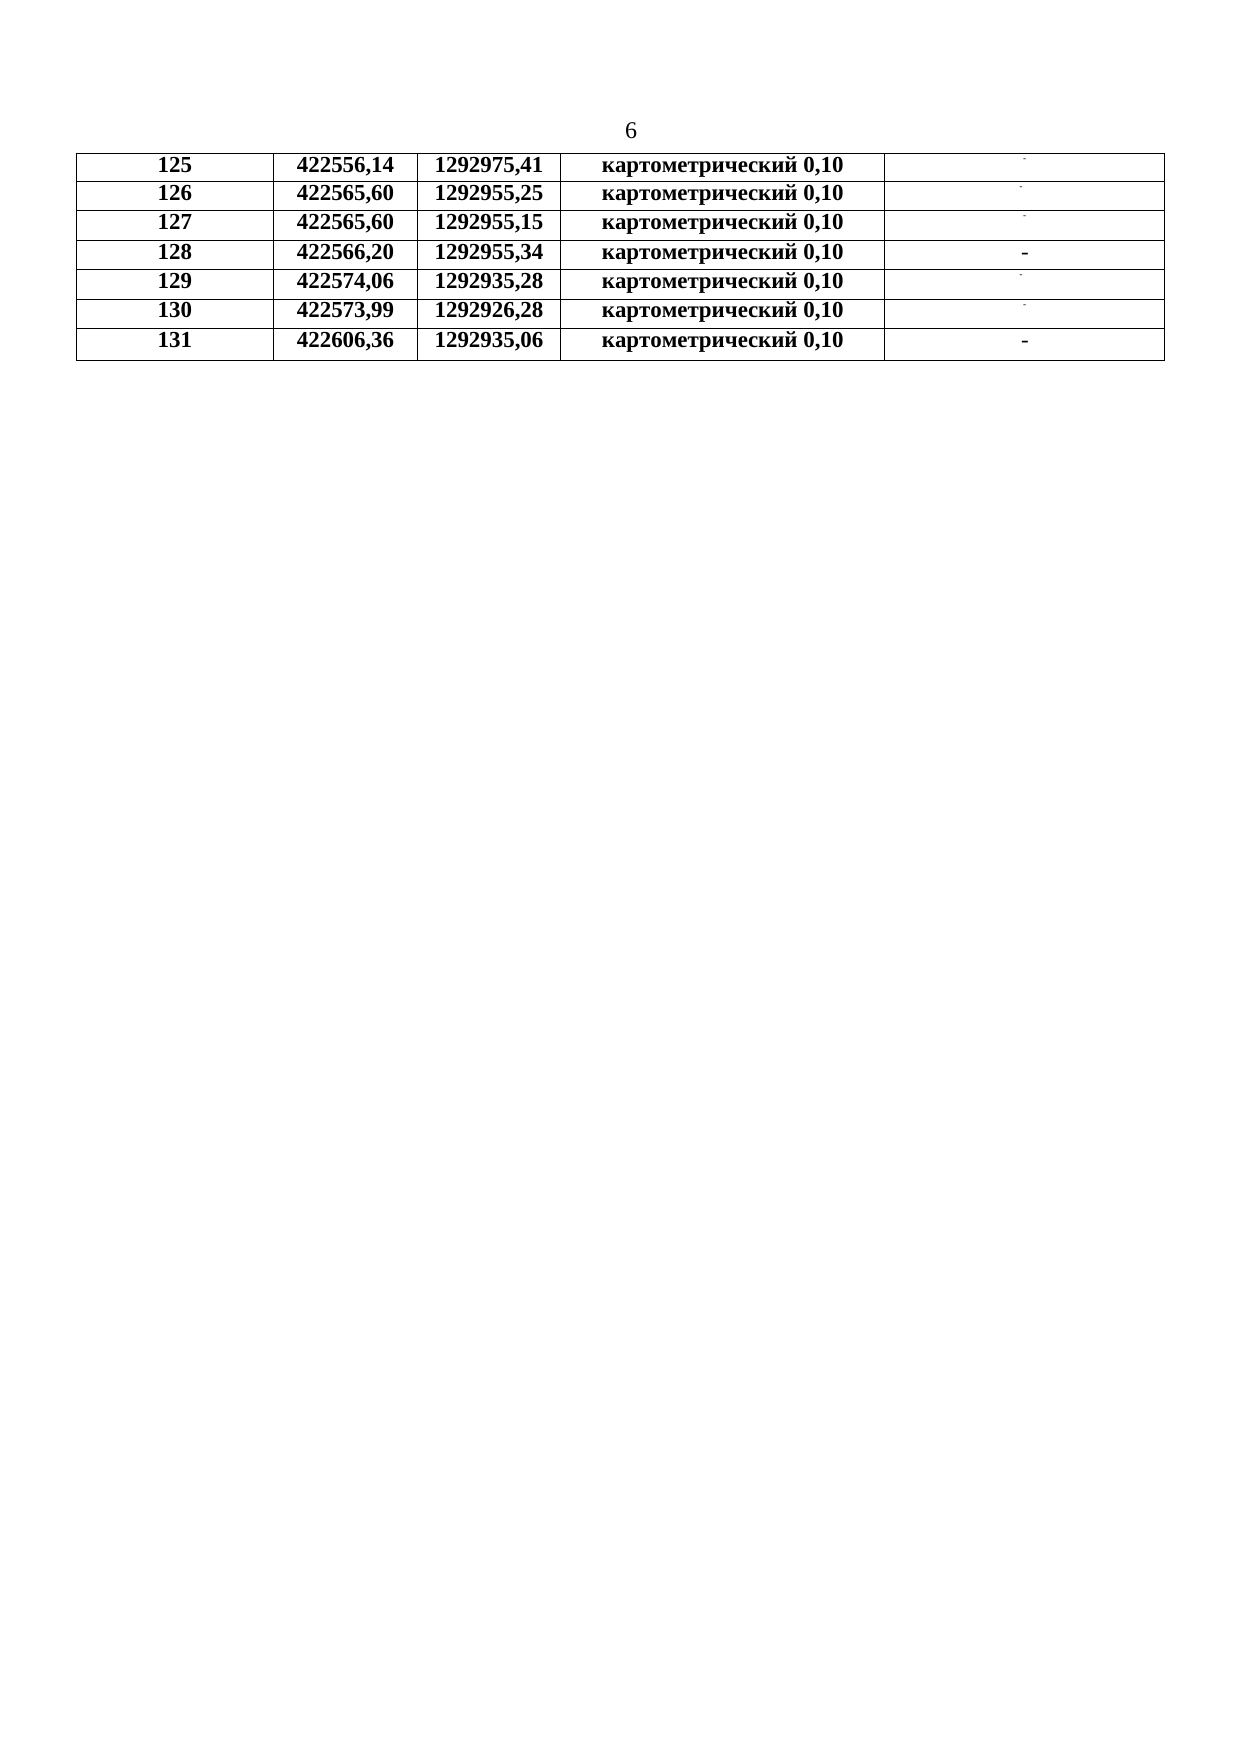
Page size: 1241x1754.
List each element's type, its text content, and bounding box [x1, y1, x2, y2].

table_cell 1292955,34 [418, 241, 560, 269]
table_cell картометрический 0,10 [561, 211, 884, 240]
table_cell 127 [77, 211, 273, 240]
table_cell 422565,60 [274, 211, 417, 240]
table_cell 422565,60 [274, 182, 417, 210]
table_cell 131 [77, 329, 273, 359]
table_cell 129 [77, 270, 273, 298]
table_cell 1292926,28 [418, 300, 560, 328]
table_cell 125 [77, 154, 273, 181]
table_cell 422566,20 [274, 241, 417, 269]
table_cell 1292955,15 [418, 211, 560, 240]
table_cell картометрический 0,10 [561, 300, 884, 328]
table_cell 128 [77, 241, 273, 269]
table_cell картометрический 0,10 [561, 182, 884, 210]
table_cell 1292955,25 [418, 182, 560, 210]
table_cell - [885, 329, 1164, 359]
table_cell картометрический 0,10 [561, 329, 884, 359]
table_cell картометрический 0,10 [561, 270, 884, 298]
table_cell 422573,99 [274, 300, 417, 328]
table_cell 130 [77, 300, 273, 328]
table_cell - [885, 270, 1164, 298]
table_cell 1292975,41 [418, 154, 560, 181]
table_cell - [885, 154, 1164, 181]
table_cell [561, 154, 884, 181]
table_cell 1292935,28 [418, 270, 560, 298]
table_cell - [885, 182, 1164, 210]
table_cell - [885, 300, 1164, 328]
table_cell 422606,36 [274, 329, 417, 359]
table_cell картометрический 0,10 [561, 241, 884, 269]
table_cell - [885, 211, 1164, 240]
table_cell 1292935,06 [418, 329, 560, 359]
table_cell - [885, 241, 1164, 269]
table_cell 422574,06 [274, 270, 417, 298]
table_cell 422556,14 [274, 154, 417, 181]
table_cell 126 [77, 182, 273, 210]
